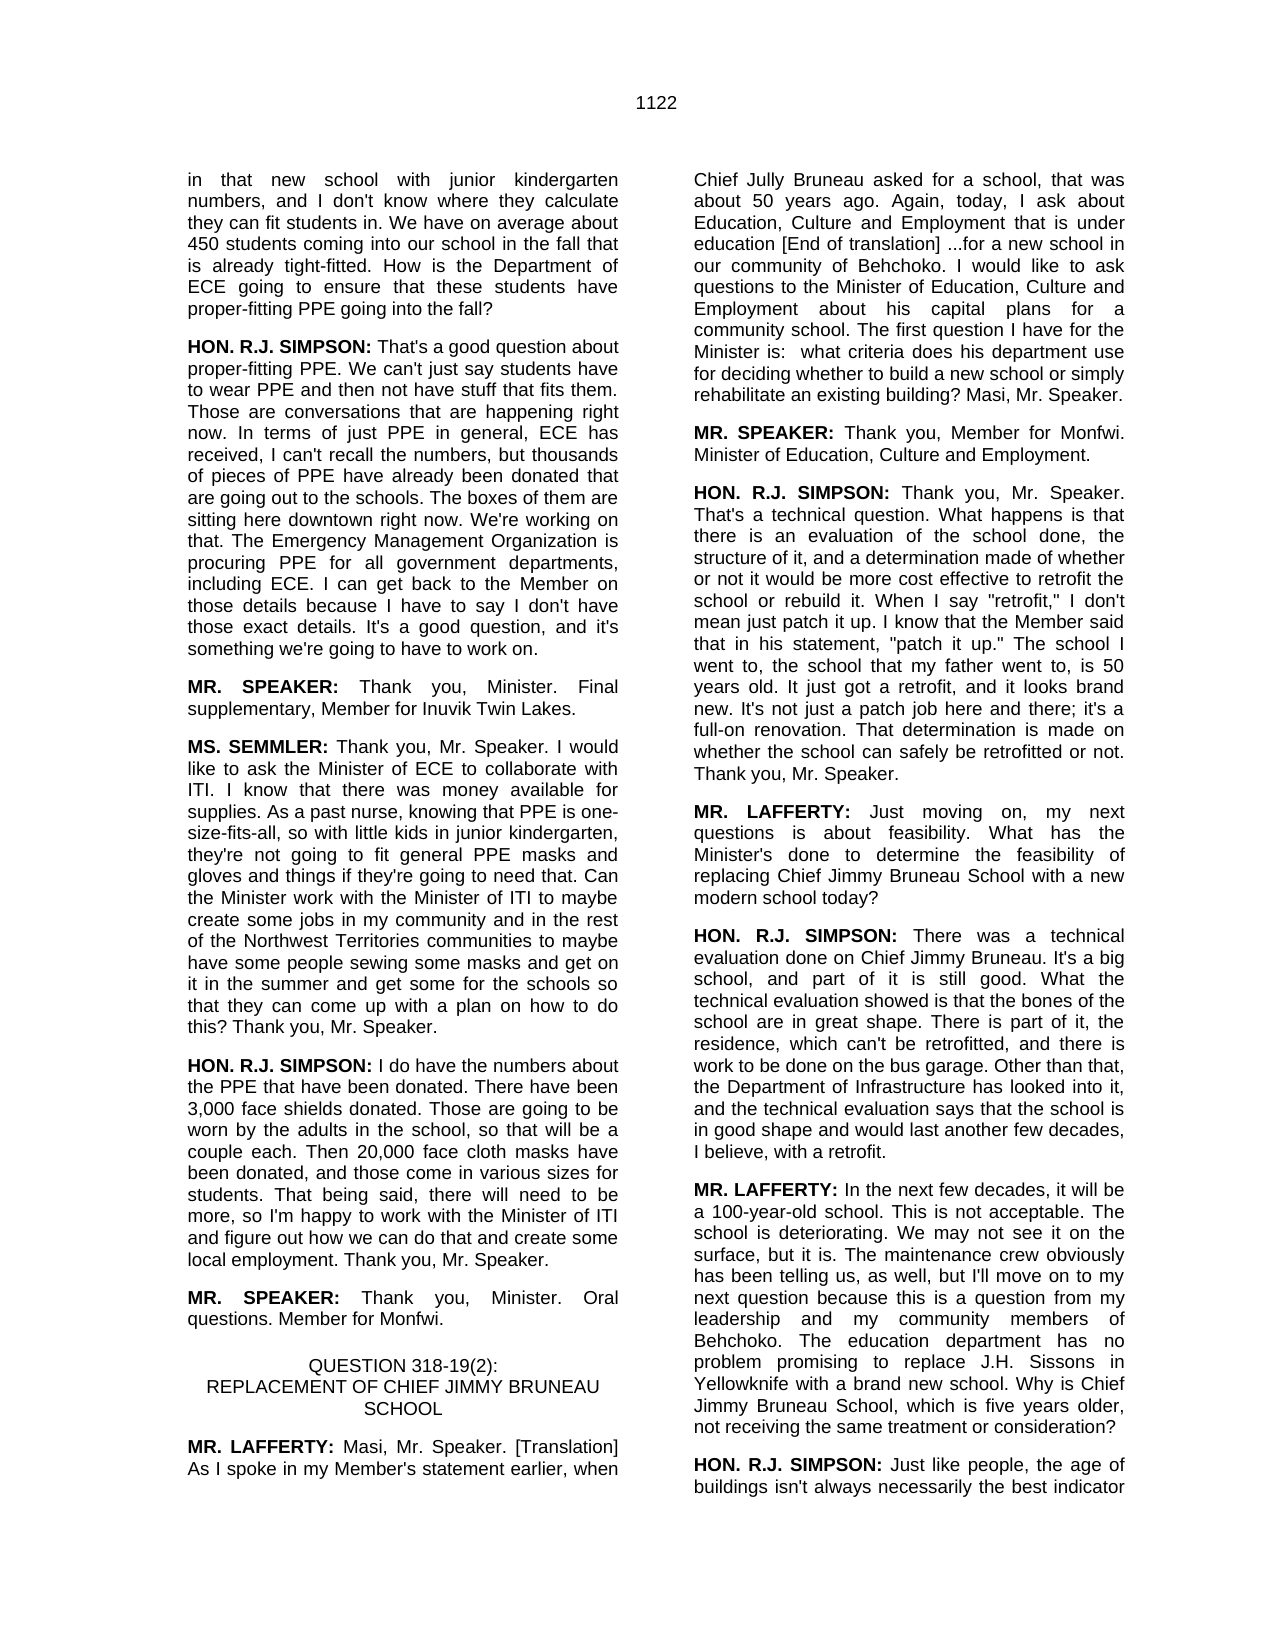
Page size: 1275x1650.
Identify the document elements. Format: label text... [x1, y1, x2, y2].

text HON. R.J. SIMPSON: Thank you, Mr. Speaker. That's a technical question. What happens is that there is an evaluation of the school done, the structure of it, and a determination made of whether or not it would be more cost effective to retrofit the school or rebuild it. When I say "retrofit," I don't mean just patch it up. I know that the Member said that in his statement, "patch it up." The school I went to, the school that my father went to, is 50 years old. It just got a retrofit, and it looks brand new. It's not just a patch job here and there; it's a full-on renovation. That determination is made on whether the school can safely be retrofitted or not. Thank you, Mr. Speaker. [694, 482, 1125, 784]
text MR. LAFFERTY: Masi, Mr. Speaker. [Translation] As I spoke in my Member's statement earlier, when Chief Jully Bruneau asked for a school, that was about 50 years ago. Again, today, I ask about Education, Culture and Employment that is under education [End of translation] ...for a new school in our community of Behchoko. I would like to ask questions to the Minister of Education, Culture and Employment about his capital plans for a community school. The first question I have for the Minister is: what criteria does his department use for deciding whether to build a new school or simply rehabilitate an existing building? Masi, Mr. Speaker. [694, 168, 1125, 406]
text MR. SPEAKER: Thank you, Minister. Oral questions. Member for Monfwi. [187, 1287, 619, 1330]
text MR. SPEAKER: Thank you, Minister. Final supplementary, Member for Inuvik Twin Lakes. [187, 676, 619, 719]
text MR. SPEAKER: Thank you, Member for Monfwi. Minister of Education, Culture and Employment. [694, 422, 1125, 465]
subtitle Question 318-19(2): Replacement of Chief Jimmy Bruneau School [187, 1355, 619, 1419]
text MR. LAFFERTY: Just moving on, my next questions is about feasibility. What has the Minister's done to determine the feasibility of replacing Chief Jimmy Bruneau School with a new modern school today? [694, 801, 1125, 908]
text HON. R.J. SIMPSON: There was a technical evaluation done on Chief Jimmy Bruneau. It's a big school, and part of it is still good. What the technical evaluation showed is that the bones of the school are in great shape. There is part of it, the residence, which can't be retrofitted, and there is work to be done on the bus garage. Other than that, the Department of Infrastructure has looked into it, and the technical evaluation says that the school is in good shape and would last another few decades, I believe, with a retrofit. [694, 925, 1125, 1162]
text HON. R.J. SIMPSON: That's a good question about proper-fitting PPE. We can't just say students have to wear PPE and then not have stuff that fits them. Those are conversations that are happening right now. In terms of just PPE in general, ECE has received, I can't recall the numbers, but thousands of pieces of PPE have already been donated that are going out to the schools. The boxes of them are sitting here downtown right now. We're working on that. The Emergency Management Organization is procuring PPE for all government departments, including ECE. I can get back to the Member on those details because I have to say I don't have those exact details. It's a good question, and it's something we're going to have to work on. [187, 336, 619, 659]
text HON. R.J. SIMPSON: I do have the numbers about the PPE that have been donated. There have been 3,000 face shields donated. Those are going to be worn by the adults in the school, so that will be a couple each. Then 20,000 face cloth masks have been donated, and those come in various sizes for students. That being said, there will need to be more, so I'm happy to work with the Minister of ITI and figure out how we can do that and create some local employment. Thank you, Mr. Speaker. [187, 1054, 619, 1270]
text MR. LAFFERTY: In the next few decades, it will be a 100-year-old school. This is not acceptable. The school is deteriorating. We may not see it on the surface, but it is. The maintenance crew obviously has been telling us, as well, but I'll move on to my next question because this is a question from my leadership and my community members of Behchoko. The education department has no problem promising to replace J.H. Sissons in Yellowknife with a brand new school. Why is Chief Jimmy Bruneau School, which is five years older, not receiving the same treatment or consideration? [694, 1179, 1125, 1438]
text MS. SEMMLER: Thank you, Mr. Speaker. I would like to ask the Minister of ECE to collaborate with ITI. I know that there was money available for supplies. As a past nurse, knowing that PPE is one-size-fits-all, so with little kids in junior kindergarten, they're not going to fit general PPE masks and gloves and things if they're going to need that. Can the Minister work with the Minister of ITI to maybe create some jobs in my community and in the rest of the Northwest Territories communities to maybe have some people sewing some masks and get on it in the summer and get some for the schools so that they can come up with a plan on how to do this? Thank you, Mr. Speaker. [187, 736, 619, 1038]
